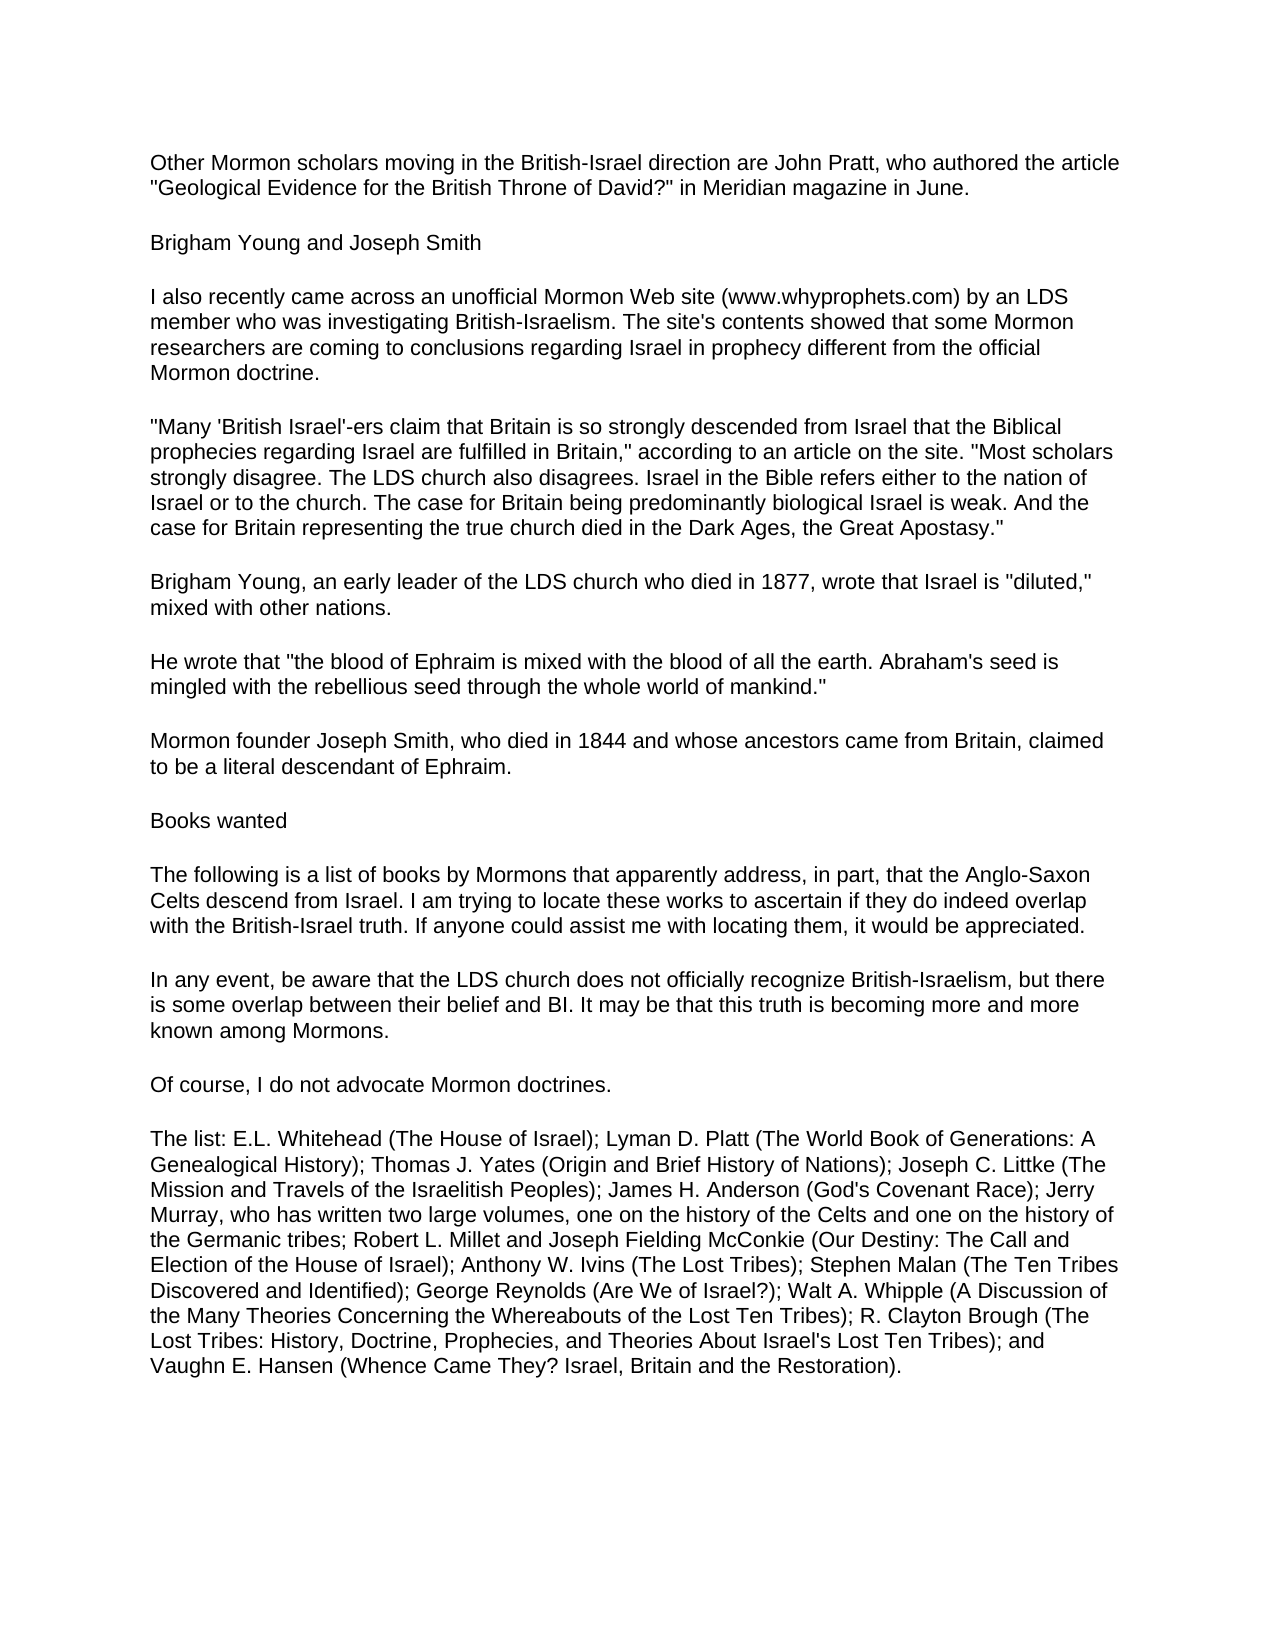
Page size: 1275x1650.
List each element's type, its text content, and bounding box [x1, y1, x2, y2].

text In any event, be aware that the LDS church does not officially recognize British-Israelism, but there is some overlap between their belief and BI. It may be that this truth is becoming more and more known among Mormons. [150, 967, 1125, 1043]
text Brigham Young, an early leader of the LDS church who died in 1877, wrote that Israel is "diluted," mixed with other nations. [150, 569, 1125, 619]
text Brigham Young and Joseph Smith [150, 229, 1125, 255]
text The following is a list of books by Mormons that apparently address, in part, that the Anglo-Saxon Celts descend from Israel. I am trying to locate these works to ascertain if they do indeed overlap with the British-Israel truth. If anyone could assist me with locating them, it would be appreciated. [150, 862, 1125, 938]
text The list: E.L. Whitehead (The House of Israel); Lyman D. Platt (The World Book of Generations: A Genealogical History); Thomas J. Yates (Origin and Brief History of Nations); Joseph C. Littke (The Mission and Travels of the Israelitish Peoples); James H. Anderson (God's Covenant Race); Jerry Murray, who has written two large volumes, one on the history of the Celts and one on the history of the Germanic tribes; Robert L. Millet and Joseph Fielding McConkie (Our Destiny: The Call and Election of the House of Israel); Anthony W. Ivins (The Lost Tribes); Stephen Malan (The Ten Tribes Discovered and Identified); George Reynolds (Are We of Israel?); Walt A. Whipple (A Discussion of the Many Theories Concerning the Whereabouts of the Lost Ten Tribes); R. Clayton Brough (The Lost Tribes: History, Doctrine, Prophecies, and Theories About Israel's Lost Ten Tribes); and Vaughn E. Hansen (Whence Came They? Israel, Britain and the Restoration). [150, 1126, 1125, 1378]
text Mormon founder Joseph Smith, who died in 1844 and whose ancestors came from Britain, claimed to be a literal descendant of Ephraim. [150, 728, 1125, 779]
text Of course, I do not advocate Mormon doctrines. [150, 1072, 1125, 1097]
text Books wanted [150, 808, 1125, 833]
text "Many 'British Israel'-ers claim that Britain is so strongly descended from Israel that the Biblical prophecies regarding Israel are fulfilled in Britain," according to an article on the site. "Most scholars strongly disagree. The LDS church also disagrees. Israel in the Bible refers either to the nation of Israel or to the church. The case for Britain being predominantly biological Israel is weak. And the case for Britain representing the true church died in the Dark Ages, the Great Apostasy." [150, 414, 1125, 540]
text Other Mormon scholars moving in the British-Israel direction are John Pratt, who authored the article "Geological Evidence for the British Throne of David?" in Meridian magazine in June. [150, 150, 1125, 200]
text I also recently came across an unofficial Mormon Web site (www.whyprophets.com) by an LDS member who was investigating British-Israelism. The site's contents showed that some Mormon researchers are coming to conclusions regarding Israel in prophecy different from the official Mormon doctrine. [150, 284, 1125, 385]
text He wrote that "the blood of Ephraim is mixed with the blood of all the earth. Abraham's seed is mingled with the rebellious seed through the whole world of mankind." [150, 649, 1125, 699]
